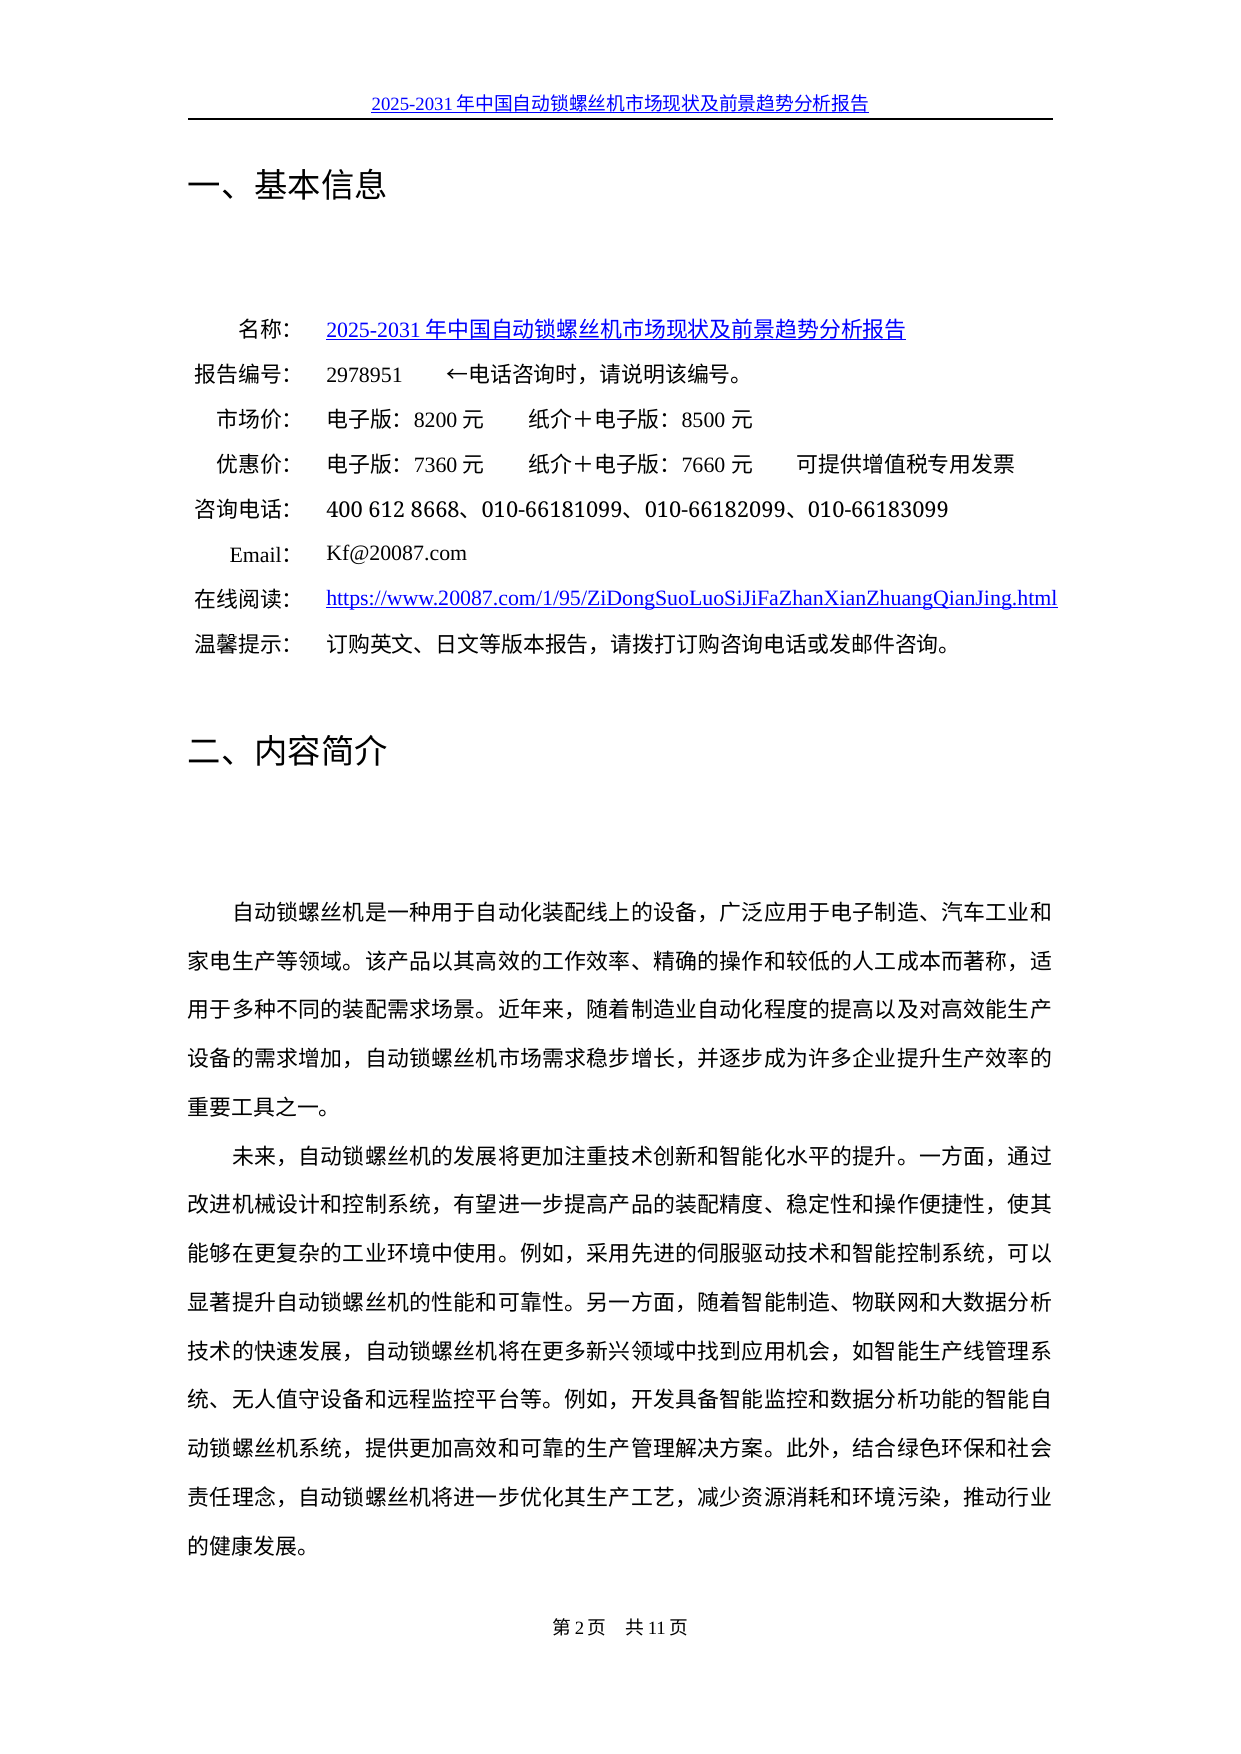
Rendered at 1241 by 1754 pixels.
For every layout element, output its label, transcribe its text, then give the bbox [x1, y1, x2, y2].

table_cell 咨询电话： [167, 492, 315, 537]
table_cell Email： [167, 537, 315, 582]
table_cell 在线阅读： [167, 582, 315, 627]
table_cell 优惠价： [167, 447, 315, 492]
table_cell 温馨提示： [167, 627, 315, 672]
table_header 名称： [167, 312, 315, 357]
table_cell 2978951 ←电话咨询时，请说明该编号。 [315, 357, 1073, 402]
table_cell 订购英文、日文等版本报告，请拨打订购咨询电话或发邮件咨询。 [315, 627, 1073, 672]
table_cell 报告编号： [167, 357, 315, 402]
table_cell 市场价： [167, 402, 315, 447]
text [187, 894, 1053, 1561]
table_cell [315, 582, 1073, 627]
table_cell Kf@20087.com [315, 537, 1073, 582]
table_header 2025-2031年中国自动锁螺丝机市场现状及前景趋势分析报告 [315, 312, 1073, 357]
title 一、基本信息 [187, 150, 1053, 215]
table_cell 电子版：7360 元 纸介＋电子版：7660 元 可提供增值税专用发票 [315, 447, 1073, 492]
title 二、内容简介 [187, 717, 1053, 782]
table_cell 电子版：8200 元 纸介＋电子版：8500 元 [315, 402, 1073, 447]
table_cell 400 612 8668、010-66181099、010-66182099、010-66183099 [315, 492, 1073, 537]
